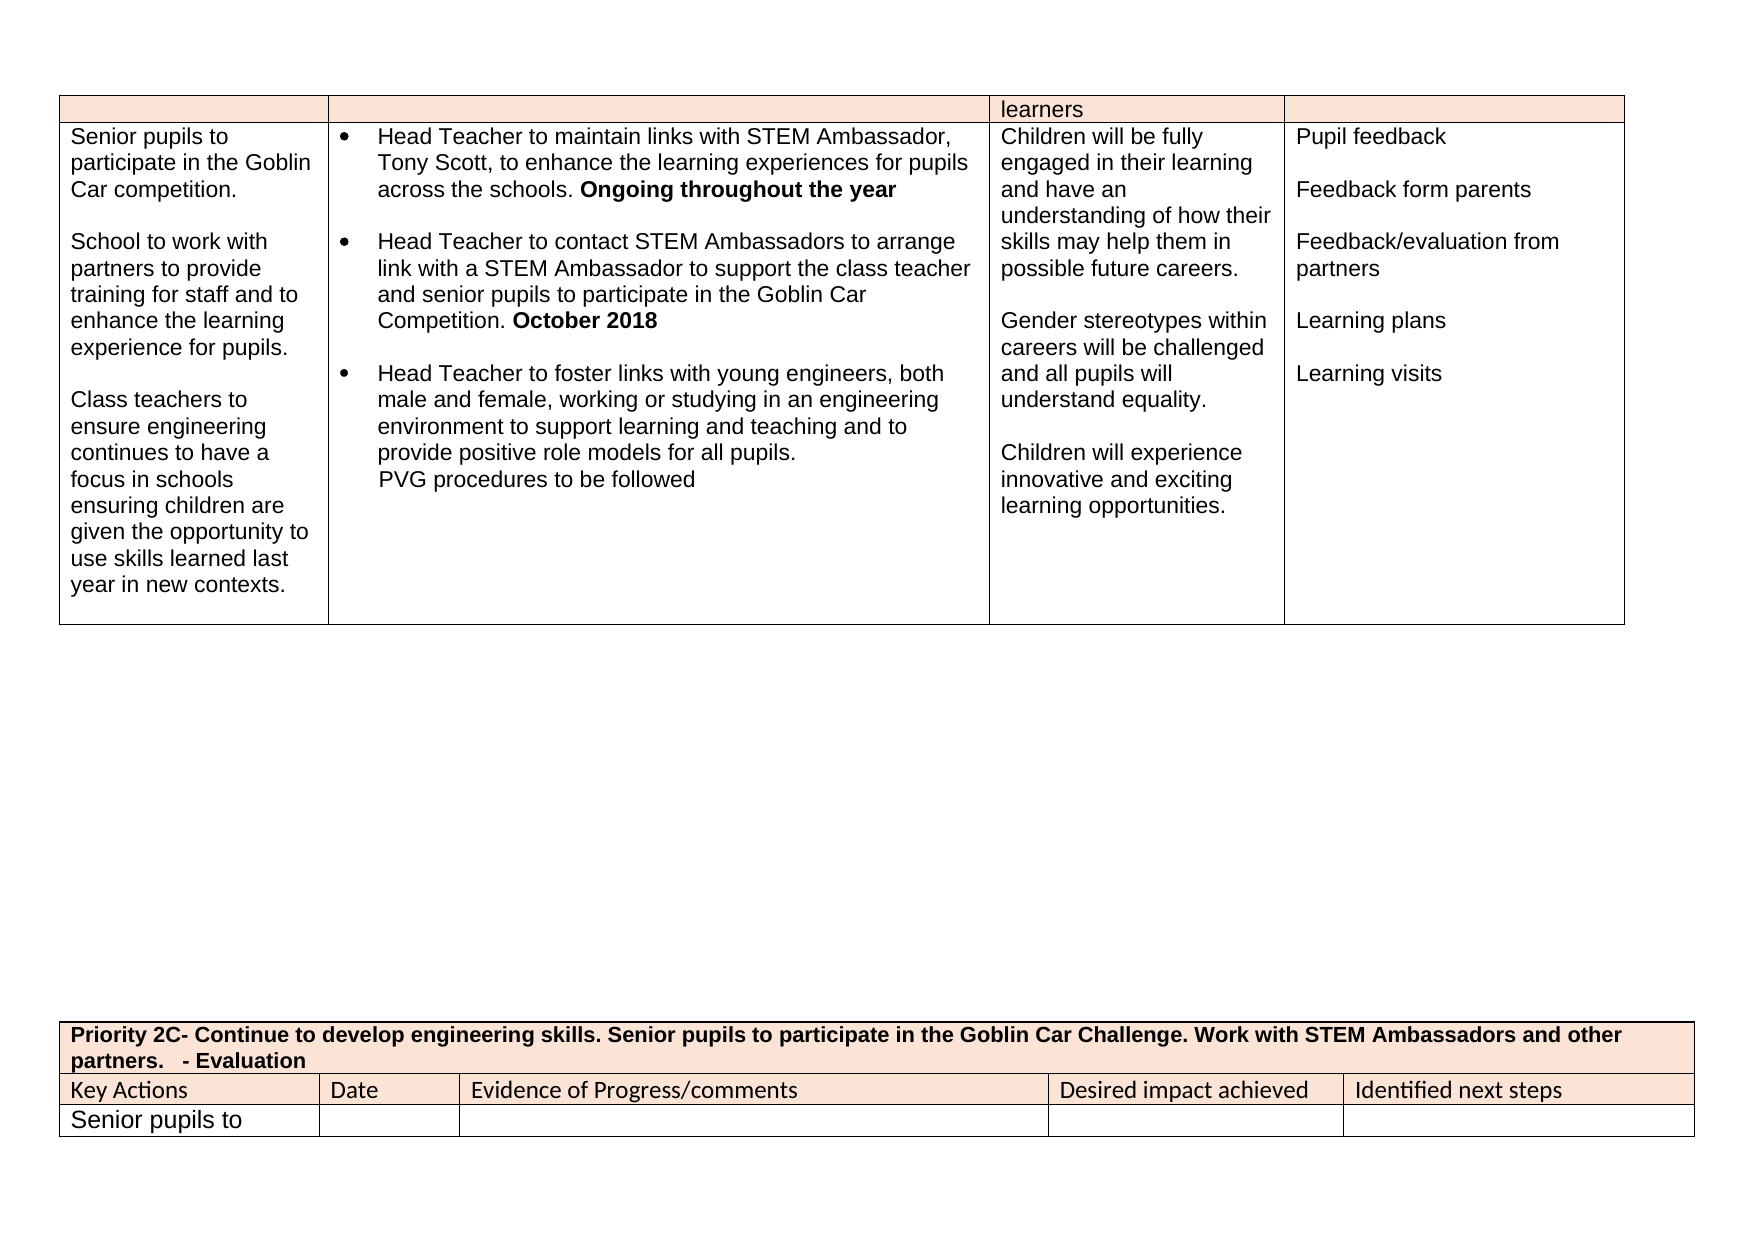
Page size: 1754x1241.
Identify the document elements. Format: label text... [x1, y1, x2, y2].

table_cell [320, 1105, 459, 1136]
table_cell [60, 1105, 319, 1136]
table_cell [990, 96, 1284, 122]
table_cell [1049, 1105, 1343, 1136]
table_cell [1285, 96, 1624, 122]
table_cell [460, 1105, 1048, 1136]
table_cell Key Actions [60, 1074, 319, 1104]
table_cell Pupil feedback Feedback form parents Feedback/evaluation from partners Learning plans Learning visits [1285, 123, 1624, 624]
table_cell Head Teacher to maintain links with STEM Ambassador, Tony Scott, to enhance the learning experiences for pupils across the schools. Ongoing throughout the year Head Teacher to contact STEM Ambassadors to arrange link with a STEM Ambassador to support the class teacher and senior pupils to participate in the Goblin Car Competition. October 2018 Head Teacher to foster links with young engineers, both male and female, working or studying in an engineering environment to support learning and teaching and to provide positive role models for all pupils. PVG procedures to be followed [329, 123, 989, 624]
table_cell Senior pupils to participate in the Goblin Car competition. School to work with partners to provide training for staff and to enhance the learning experience for pupils. Class teachers to ensure engineering continues to have a focus in schools ensuring children are given the opportunity to use skills learned last year in new contexts. [60, 123, 328, 624]
table_cell Children will be fully engaged in their learning and have an understanding of how their skills may help them in possible future careers. Gender stereotypes within careers will be challenged and all pupils will understand equality. Children will experience innovative and exciting learning opportunities. [990, 123, 1284, 624]
table_cell [1344, 1105, 1694, 1136]
table_cell Date [320, 1074, 459, 1104]
table_cell Identified next steps [1344, 1074, 1694, 1104]
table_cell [60, 96, 328, 122]
table_cell Desired impact achieved [1049, 1074, 1343, 1104]
table_cell Evidence of Progress/comments [460, 1074, 1048, 1104]
table_header Priority 2C- Continue to develop engineering skills. Senior pupils to participate in the Goblin Car Challenge. Work with STEM Ambassadors and other partners. - Evaluation [60, 1023, 1694, 1073]
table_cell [329, 96, 989, 122]
